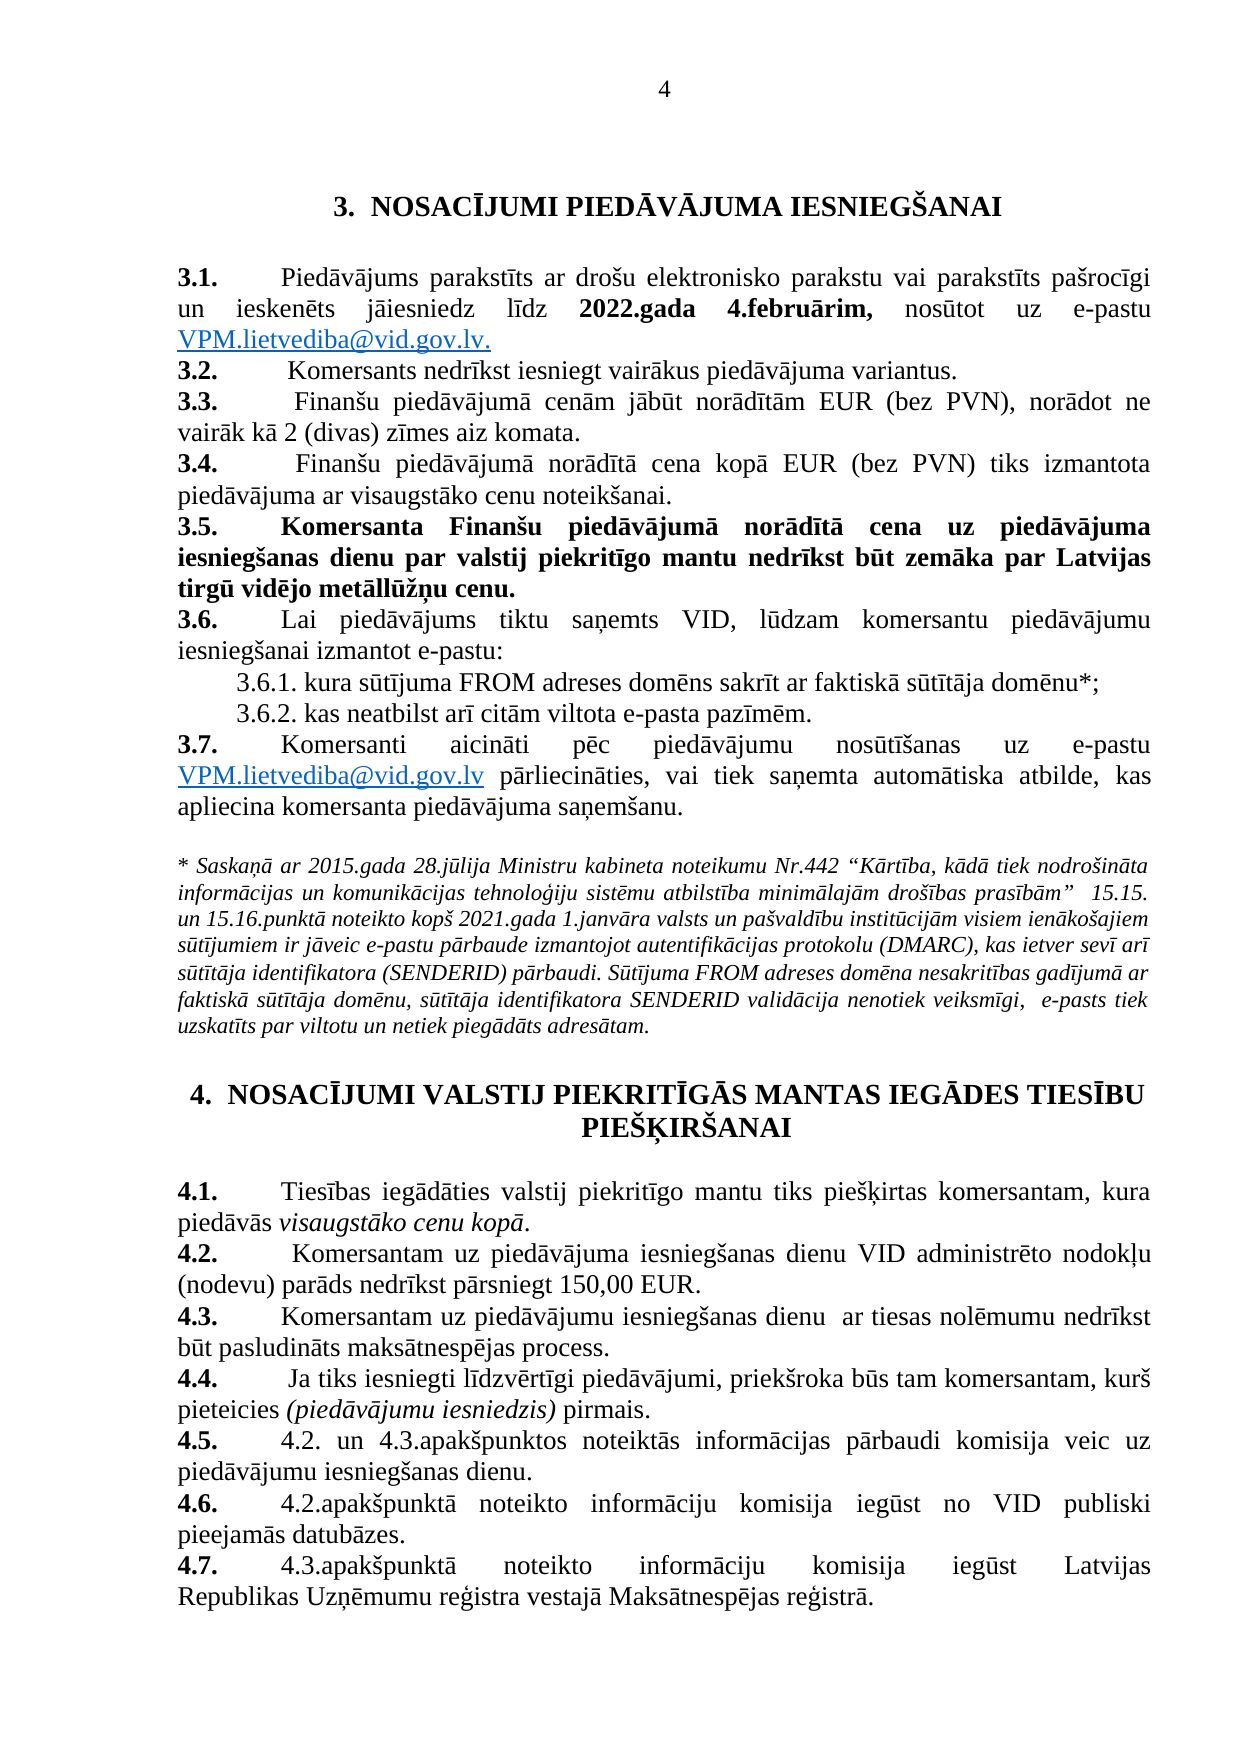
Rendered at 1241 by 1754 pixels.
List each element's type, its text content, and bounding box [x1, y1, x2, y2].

text 3.6.2. kas neatbilst arī citām viltota e-pasta pazīmēm. [177, 697, 1152, 728]
list Tiesības iegādāties valstij piekritīgo mantu tiks piešķirtas komersantam, kura piedāvās visaugstāko cenu kopā. [177, 1175, 1152, 1237]
list 4.3.apakšpunktā noteikto informāciju komisija iegūst Latvijas Republikas Uzņēmumu reģistra vestajā Maksātnespējas reģistrā. [177, 1549, 1152, 1611]
list 4.2.apakšpunktā noteikto informāciju komisija iegūst no VID publiski pieejamās datubāzes. [177, 1487, 1152, 1549]
list 4.2. un 4.3.apakšpunktos noteiktās informācijas pārbaudi komisija veic uz piedāvājumu iesniegšanas dienu. [177, 1424, 1152, 1487]
list Ja tiks iesniegti līdzvērtīgi piedāvājumi, priekšroka būs tam komersantam, kurš pieteicies (piedāvājumu iesniedzis) pirmais. [177, 1362, 1152, 1424]
text 3.6.1. kura sūtījuma FROM adreses domēns sakrīt ar faktiskā sūtītāja domēnu*; [177, 666, 1152, 697]
list NOSACĪJUMI PIEDĀVĀJUMA IESNIEGŠANAI [184, 189, 1152, 222]
list Piedāvājums parakstīts ar drošu elektronisko parakstu vai parakstīts pašrocīgi un ieskenēts jāiesniedz līdz 2022.gada 4.februārim, nosūtot uz e-pastu VPM.lietvediba@vid.gov.lv. [177, 261, 1152, 354]
list Komersants nedrīkst iesniegt vairākus piedāvājuma variantus. [177, 354, 1152, 385]
text * Saskaņā ar 2015.gada 28.jūlija Ministru kabineta noteikumu Nr.442 “Kārtība, kādā tiek nodrošināta informācijas un komunikācijas tehnoloģiju sistēmu atbilstība minimālajām drošības prasībām” 15.15. un 15.16.punktā noteikto kopš 2021.gada 1.janvāra valsts un pašvaldību institūcijām visiem ienākošajiem sūtījumiem ir jāveic e-pastu pārbaude izmantojot autentifikācijas protokolu (DMARC), kas ietver sevī arī sūtītāja identifikatora (SENDERID) pārbaudi. Sūtījuma FROM adreses domēna nesakritības gadījumā ar faktiskā sūtītāja domēnu, sūtītāja identifikatora SENDERID validācija nenotiek veiksmīgi, e-pasts tiek uzskatīts par viltotu un netiek piegādāts adresātam. [177, 852, 1152, 1039]
list Finanšu piedāvājumā cenām jābūt norādītām EUR (bez PVN), norādot ne vairāk kā 2 (divas) zīmes aiz komata. [177, 385, 1152, 448]
list Komersanta Finanšu piedāvājumā norādītā cena uz piedāvājuma iesniegšanas dienu par valstij piekritīgo mantu nedrīkst būt zemāka par Latvijas tirgū vidējo metāllūžņu cenu. [177, 510, 1152, 603]
list Komersantam uz piedāvājuma iesniegšanas dienu VID administrēto nodokļu (nodevu) parāds nedrīkst pārsniegt 150,00 EUR. [177, 1237, 1152, 1300]
list NOSACĪJUMI VALSTIJ PIEKRITĪGĀS MANTAS IEGĀDES TIESĪBU PIEŠĶIRŠANAI [184, 1077, 1152, 1144]
list Lai piedāvājums tiktu saņemts VID, lūdzam komersantu piedāvājumu iesniegšanai izmantot e-pastu: [177, 603, 1152, 666]
list Komersantam uz piedāvājumu iesniegšanas dienu ar tiesas nolēmumu nedrīkst būt pasludināts maksātnespējas process. [177, 1300, 1152, 1362]
list Finanšu piedāvājumā norādītā cena kopā EUR (bez PVN) tiks izmantota piedāvājuma ar visaugstāko cenu noteikšanai. [177, 448, 1152, 510]
list Komersanti aicināti pēc piedāvājumu nosūtīšanas uz e-pastu VPM.lietvediba@vid.gov.lv pārliecināties, vai tiek saņemta automātiska atbilde, kas apliecina komersanta piedāvājuma saņemšanu. [177, 728, 1152, 821]
